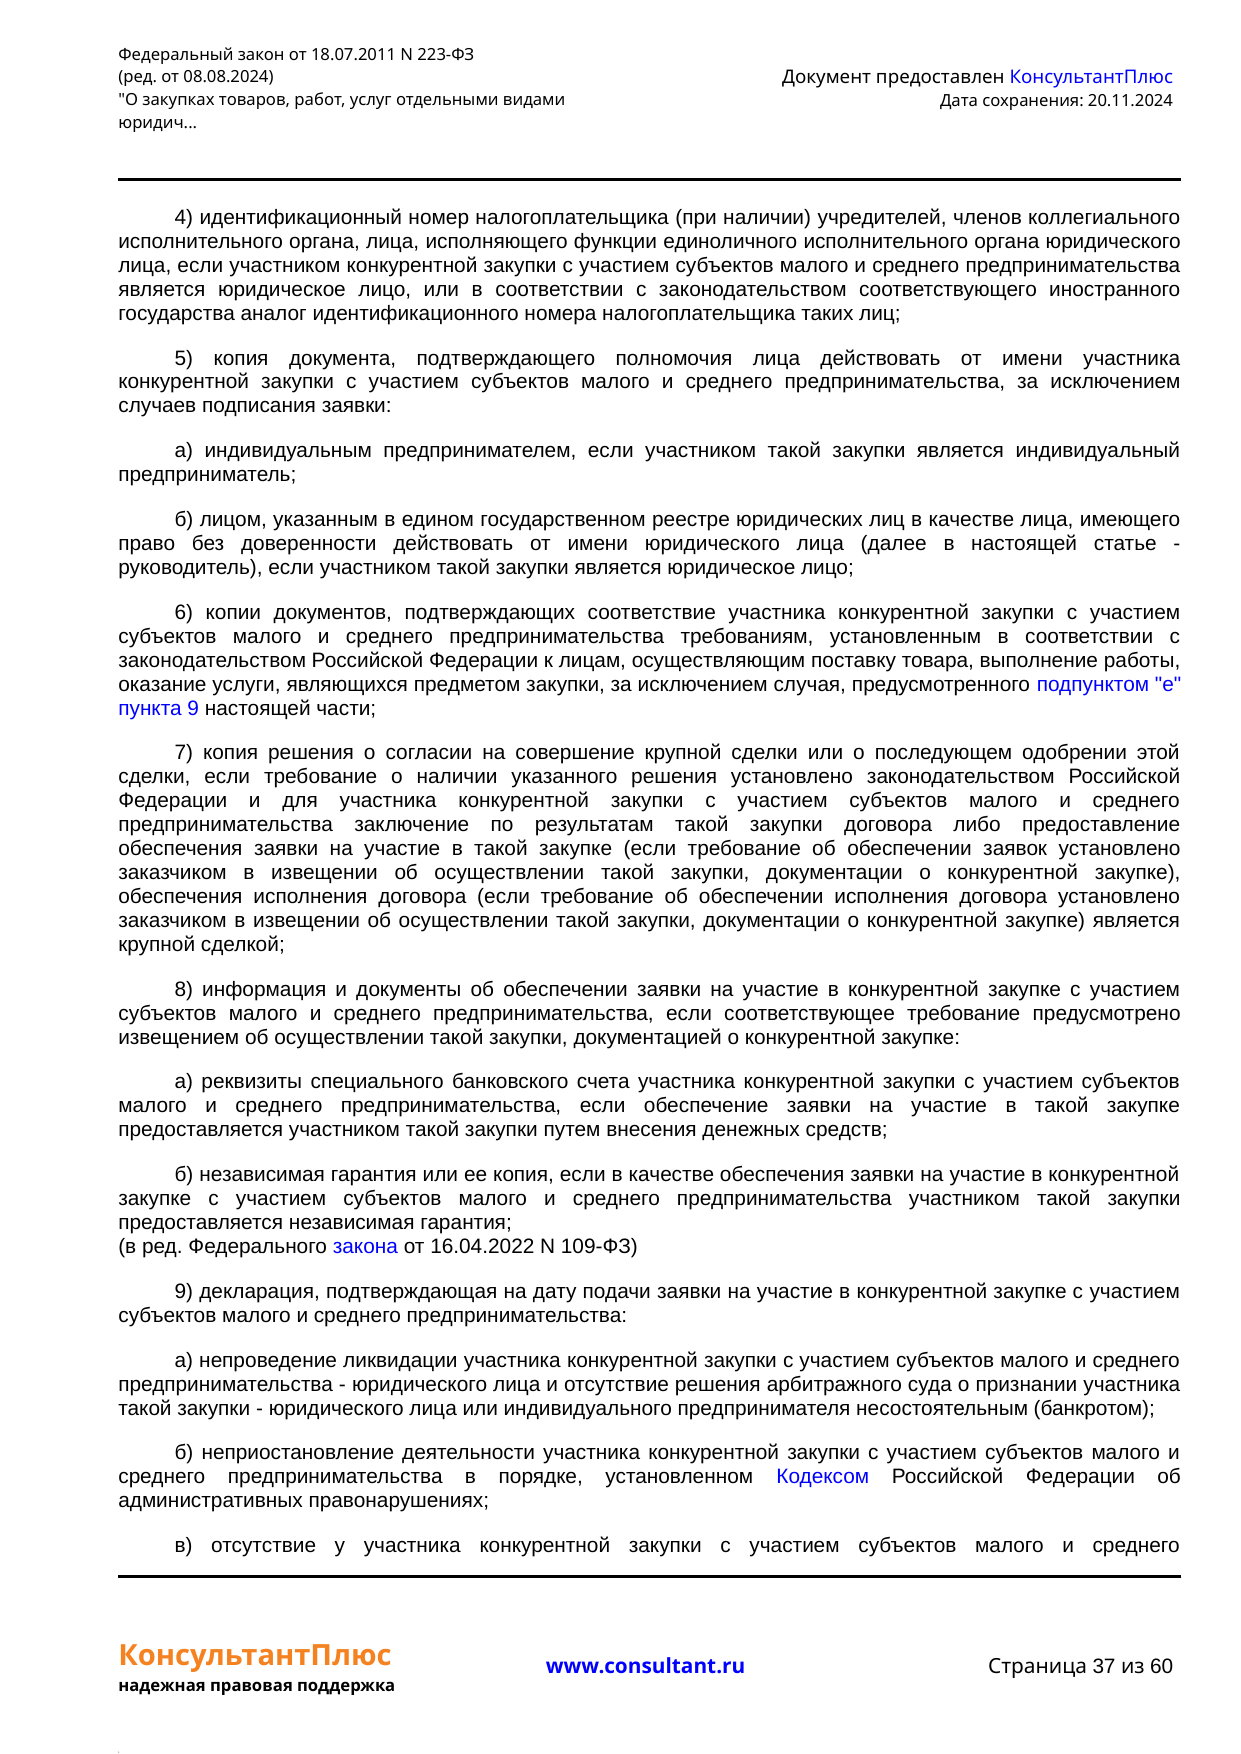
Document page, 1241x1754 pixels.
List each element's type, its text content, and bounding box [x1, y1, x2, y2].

text б) неприостановление деятельности участника конкурентной закупки с участием субъектов малого и среднего предпринимательства в порядке, установленном Кодексом Российской Федерации об административных правонарушениях; [118, 1440, 1181, 1512]
text 5) копия документа, подтверждающего полномочия лица действовать от имени участника конкурентной закупки с участием субъектов малого и среднего предпринимательства, за исключением случаев подписания заявки: [118, 345, 1181, 417]
text 7) копия решения о согласии на совершение крупной сделки или о последующем одобрении этой сделки, если требование о наличии указанного решения установлено законодательством Российской Федерации и для участника конкурентной закупки с участием субъектов малого и среднего предпринимательства заключение по результатам такой закупки договора либо предоставление обеспечения заявки на участие в такой закупке (если требование об обеспечении заявок установлено заказчиком в извещении об осуществлении такой закупки, документации о конкурентной закупке), обеспечения исполнения договора (если требование об обеспечении исполнения договора установлено заказчиком в извещении об осуществлении такой закупки, документации о конкурентной закупке) является крупной сделкой; [118, 740, 1181, 956]
text (в ред. Федерального закона от 16.04.2022 N 109-ФЗ) [118, 1234, 1181, 1258]
text 9) декларация, подтверждающая на дату подачи заявки на участие в конкурентной закупке с участием субъектов малого и среднего предпринимательства: [118, 1279, 1181, 1327]
text б) независимая гарантия или ее копия, если в качестве обеспечения заявки на участие в конкурентной закупке с участием субъектов малого и среднего предпринимательства участником такой закупки предоставляется независимая гарантия; [118, 1162, 1181, 1234]
text а) индивидуальным предпринимателем, если участником такой закупки является индивидуальный предприниматель; [118, 438, 1181, 486]
text 4) идентификационный номер налогоплательщика (при наличии) учредителей, членов коллегиального исполнительного органа, лица, исполняющего функции единоличного исполнительного органа юридического лица, если участником конкурентной закупки с участием субъектов малого и среднего предпринимательства является юридическое лицо, или в соответствии с законодательством соответствующего иностранного государства аналог идентификационного номера налогоплательщика таких лиц; [118, 205, 1181, 324]
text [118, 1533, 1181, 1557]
text а) непроведение ликвидации участника конкурентной закупки с участием субъектов малого и среднего предпринимательства - юридического лица и отсутствие решения арбитражного суда о признании участника такой закупки - юридического лица или индивидуального предпринимателя несостоятельным (банкротом); [118, 1347, 1181, 1419]
text б) лицом, указанным в едином государственном реестре юридических лиц в качестве лица, имеющего право без доверенности действовать от имени юридического лица (далее в настоящей статье - руководитель), если участником такой закупки является юридическое лицо; [118, 507, 1181, 579]
text 8) информация и документы об обеспечении заявки на участие в конкурентной закупке с участием субъектов малого и среднего предпринимательства, если соответствующее требование предусмотрено извещением об осуществлении такой закупки, документацией о конкурентной закупке: [118, 977, 1181, 1048]
text а) реквизиты специального банковского счета участника конкурентной закупки с участием субъектов малого и среднего предпринимательства, если обеспечение заявки на участие в такой закупке предоставляется участником такой закупки путем внесения денежных средств; [118, 1069, 1181, 1141]
text 6) копии документов, подтверждающих соответствие участника конкурентной закупки с участием субъектов малого и среднего предпринимательства требованиям, установленным в соответствии с законодательством Российской Федерации к лицам, осуществляющим поставку товара, выполнение работы, оказание услуги, являющихся предметом закупки, за исключением случая, предусмотренного подпунктом "е" пункта 9 настоящей части; [118, 599, 1181, 719]
